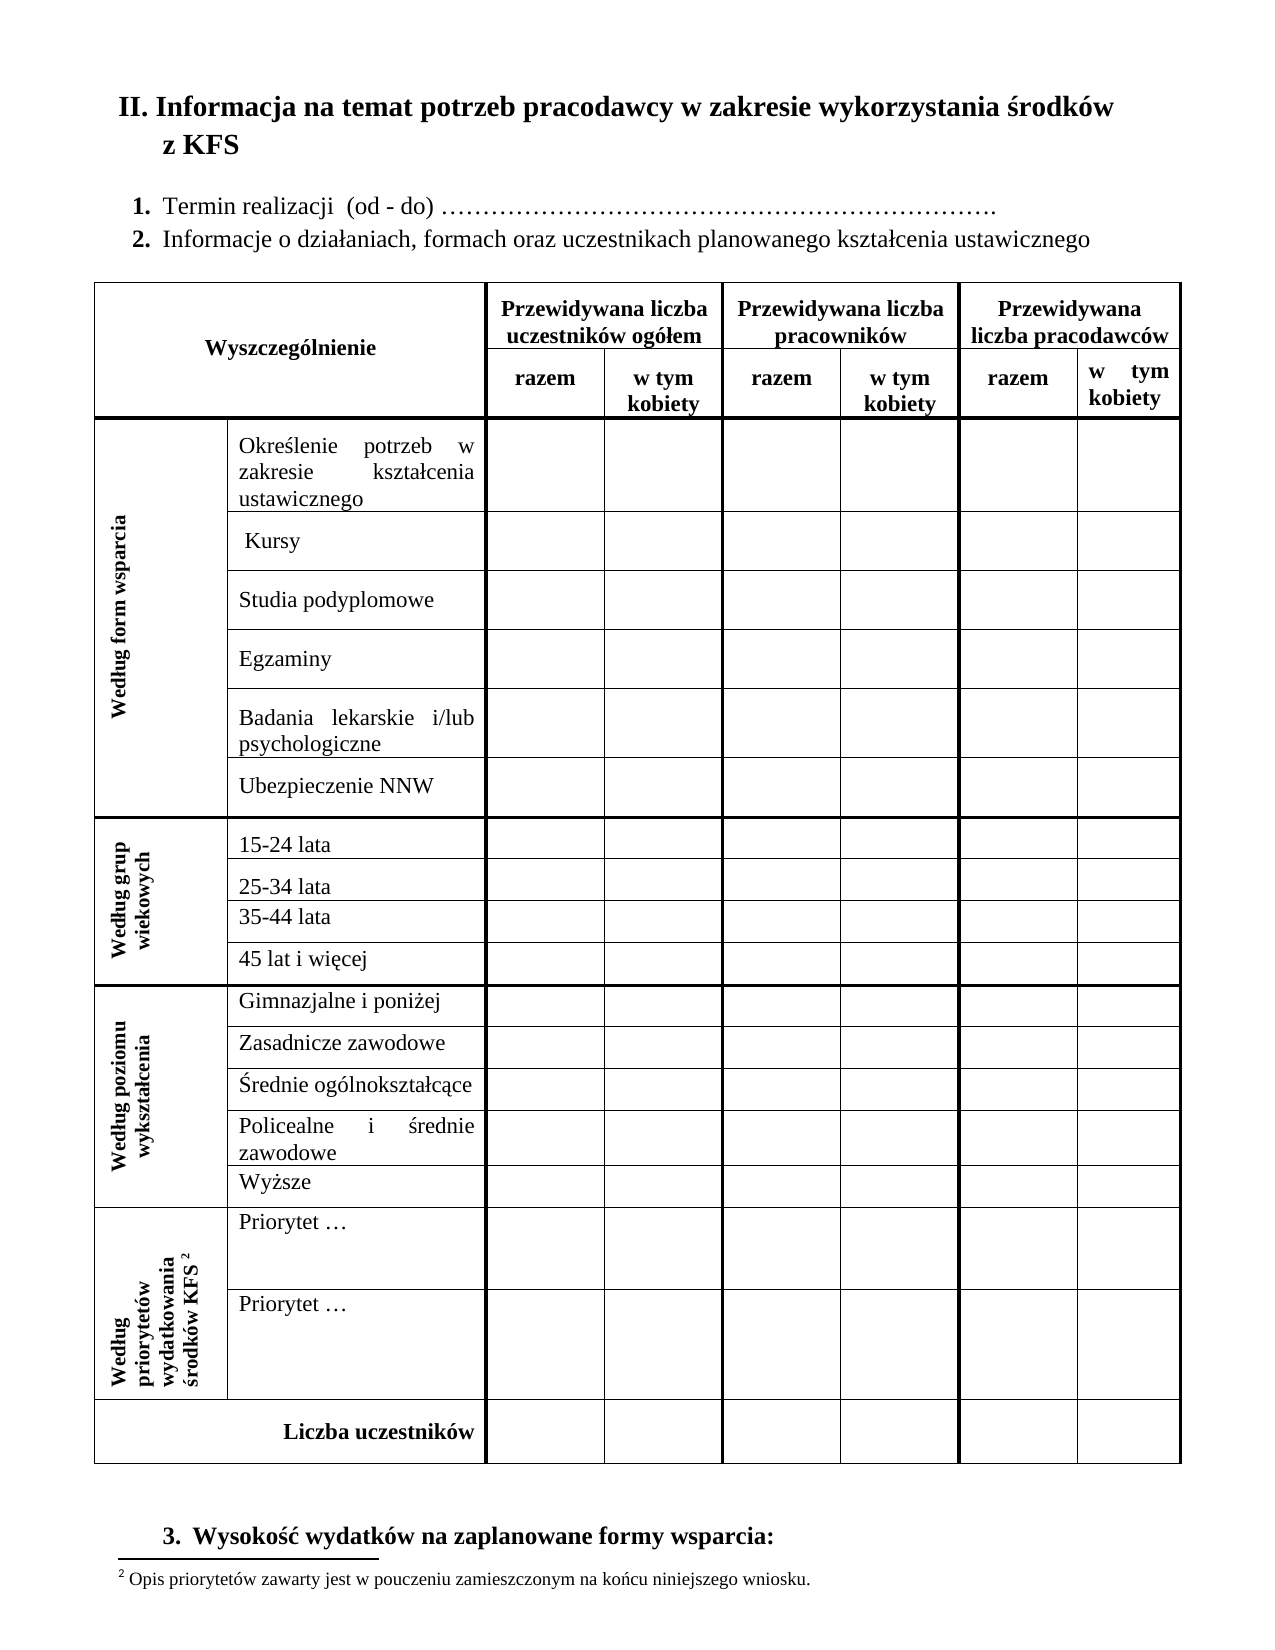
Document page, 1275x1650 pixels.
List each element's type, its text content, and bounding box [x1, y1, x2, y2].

list Termin realizacji (od - do) …………………………………………………………. [132, 191, 1157, 219]
table_cell [1078, 1166, 1179, 1207]
table_cell Według form wsparcia [95, 420, 227, 816]
table_cell [605, 819, 721, 858]
table_header Wyszczególnienie [95, 283, 484, 416]
table_header Przewidywana liczba pracodawców [961, 283, 1179, 348]
table_cell [1078, 901, 1179, 942]
table_cell Policealne i średnie zawodowe [228, 1111, 484, 1165]
table_cell [605, 1166, 721, 1207]
table_cell [841, 1290, 957, 1399]
table_cell Określenie potrzeb w zakresie kształcenia ustawicznego [228, 420, 484, 511]
table_cell [1078, 420, 1179, 511]
table_cell [1078, 689, 1179, 757]
table_cell [724, 987, 840, 1026]
table_cell [488, 1290, 604, 1399]
table_cell [488, 943, 604, 983]
table_cell [488, 859, 604, 899]
table_cell [724, 1069, 840, 1109]
table_cell [961, 1166, 1077, 1207]
table_cell Średnie ogólnokształcące [228, 1069, 484, 1109]
table_cell w tym kobiety [605, 349, 721, 416]
table_cell [605, 689, 721, 757]
text II. Informacja na temat potrzeb pracodawcy w zakresie wykorzystania środków z KFS [118, 89, 1157, 161]
table_cell [488, 987, 604, 1026]
table_cell [961, 859, 1077, 899]
table_cell [724, 943, 840, 983]
table_cell Kursy [228, 512, 484, 570]
table_cell [605, 987, 721, 1026]
table_cell [841, 571, 957, 629]
table_cell [724, 1208, 840, 1289]
table_cell [841, 901, 957, 942]
table_cell [605, 630, 721, 688]
table_cell [605, 1400, 721, 1463]
table_cell [605, 1027, 721, 1067]
table_cell Studia podyplomowe [228, 571, 484, 629]
table_cell [605, 1208, 721, 1289]
table_cell [1078, 1111, 1179, 1165]
table_cell 25-34 lata [228, 859, 484, 899]
table_cell [724, 420, 840, 511]
table_cell [724, 819, 840, 858]
table_header Przewidywana liczba pracowników [724, 283, 957, 348]
table_cell [961, 1027, 1077, 1067]
table_cell [605, 859, 721, 899]
table_cell [1078, 859, 1179, 899]
table_cell [605, 943, 721, 983]
table_cell [724, 1027, 840, 1067]
table_cell [1078, 943, 1179, 983]
table_cell [488, 420, 604, 511]
table_cell [605, 901, 721, 942]
table_cell [841, 1166, 957, 1207]
table_cell [724, 1111, 840, 1165]
table_cell w tym kobiety [1078, 349, 1179, 416]
table_cell [841, 420, 957, 511]
table_cell [724, 1166, 840, 1207]
table_cell [724, 859, 840, 899]
table_cell [1078, 1208, 1179, 1289]
table_cell [961, 987, 1077, 1026]
table_cell Gimnazjalne i poniżej [228, 987, 484, 1026]
table_cell Zasadnicze zawodowe [228, 1027, 484, 1067]
table_cell [605, 758, 721, 816]
table_cell Według priorytetów wydatkowania środków KFS [95, 1208, 227, 1399]
table_cell [605, 1069, 721, 1109]
table_cell [1078, 1069, 1179, 1109]
table_cell [1078, 987, 1179, 1026]
table_cell [841, 987, 957, 1026]
table_cell [605, 512, 721, 570]
table_cell [724, 689, 840, 757]
table_cell [961, 901, 1077, 942]
table_cell [605, 1111, 721, 1165]
table_cell [724, 630, 840, 688]
table_cell [841, 859, 957, 899]
table_cell [488, 1400, 604, 1463]
table_cell [1078, 1400, 1179, 1463]
list Informacje o działaniach, formach oraz uczestnikach planowanego kształcenia ustawicznego [132, 224, 1157, 252]
table_cell [724, 1290, 840, 1399]
table_cell [488, 1166, 604, 1207]
table_cell [841, 758, 957, 816]
table_cell [841, 819, 957, 858]
table_cell razem [961, 349, 1077, 416]
table_cell [724, 758, 840, 816]
table_cell [841, 1027, 957, 1067]
table_cell [724, 512, 840, 570]
table_cell [961, 1111, 1077, 1165]
table_cell Priorytet … [228, 1290, 484, 1399]
table_cell [961, 689, 1077, 757]
table_cell [841, 1208, 957, 1289]
table_cell [724, 1400, 840, 1463]
table_cell Egzaminy [228, 630, 484, 688]
table_cell [488, 1027, 604, 1067]
table_cell [1078, 819, 1179, 858]
table_cell [724, 901, 840, 942]
table_cell [605, 571, 721, 629]
table_cell razem [488, 349, 604, 416]
table_cell [961, 943, 1077, 983]
table_cell [841, 1400, 957, 1463]
table_cell Według grup wiekowych [95, 819, 227, 983]
table_cell [488, 758, 604, 816]
table_cell [841, 512, 957, 570]
table_cell 35-44 lata [228, 901, 484, 942]
table_cell [1078, 630, 1179, 688]
table_cell [488, 689, 604, 757]
table_cell [961, 1069, 1077, 1109]
table_cell [841, 630, 957, 688]
table_cell [841, 1111, 957, 1165]
table_cell Liczba uczestników [95, 1400, 484, 1463]
table_cell [1078, 512, 1179, 570]
table_cell [488, 901, 604, 942]
table_cell w tym kobiety [841, 349, 957, 416]
table_cell [605, 1290, 721, 1399]
table_cell 15-24 lata [228, 819, 484, 858]
table_cell [488, 1069, 604, 1109]
table_cell [488, 512, 604, 570]
table_cell 45 lat i więcej [228, 943, 484, 983]
table_cell [1078, 1290, 1179, 1399]
table_cell [961, 630, 1077, 688]
table_cell [488, 1208, 604, 1289]
table_cell [1078, 758, 1179, 816]
table_cell Priorytet … [228, 1208, 484, 1289]
table_cell Wyższe [228, 1166, 484, 1207]
table_cell Według poziomu wykształcenia [95, 987, 227, 1207]
table_cell [961, 512, 1077, 570]
table_cell [1078, 571, 1179, 629]
table_cell [841, 1069, 957, 1109]
table_cell Ubezpieczenie NNW [228, 758, 484, 816]
table_cell [961, 819, 1077, 858]
table_cell [488, 630, 604, 688]
table_cell [841, 943, 957, 983]
table_cell [488, 1111, 604, 1165]
table_cell [488, 819, 604, 858]
table_cell [1078, 1027, 1179, 1067]
table_cell [724, 571, 840, 629]
list Wysokość wydatków na zaplanowane formy wsparcia: [162, 1521, 1157, 1550]
table_cell razem [724, 349, 840, 416]
table_cell [961, 1208, 1077, 1289]
table_cell [841, 689, 957, 757]
table_cell [961, 420, 1077, 511]
table_cell [961, 1290, 1077, 1399]
table_cell [961, 758, 1077, 816]
table_cell [961, 1400, 1077, 1463]
table_cell [961, 571, 1077, 629]
table_cell Badania lekarskie i/lub psychologiczne [228, 689, 484, 757]
table_header Przewidywana liczba uczestników ogółem [488, 283, 721, 348]
table_cell [488, 571, 604, 629]
table_cell [605, 420, 721, 511]
